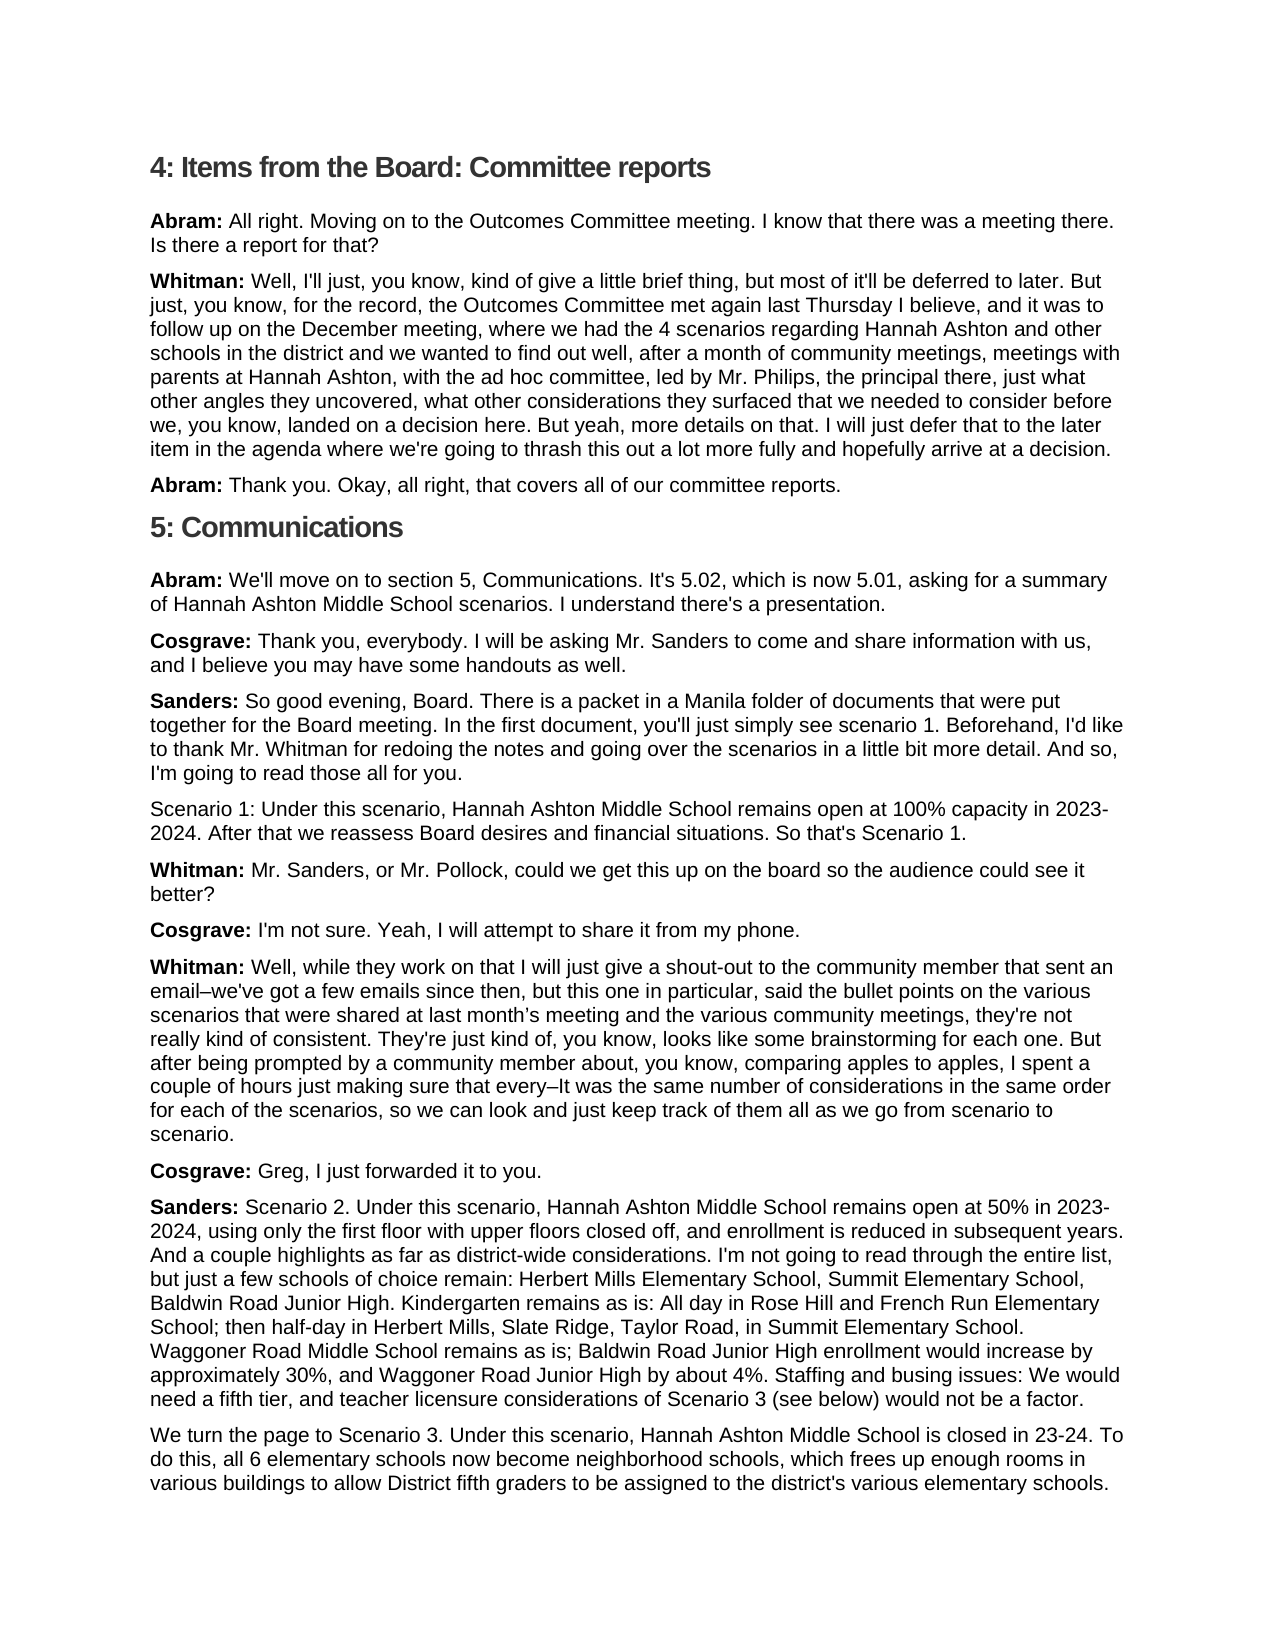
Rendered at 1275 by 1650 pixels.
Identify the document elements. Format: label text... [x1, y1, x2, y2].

title 5: Communications [150, 509, 1125, 543]
text Cosgrave: I'm not sure. Yeah, I will attempt to share it from my phone. [150, 918, 1125, 942]
text Abram: We'll move on to section 5, Communications. It's 5.02, which is now 5.01, asking for a summary of Hannah Ashton Middle School scenarios. I understand there's a presentation. [150, 568, 1125, 616]
text Sanders: So good evening, Board. There is a packet in a Manila folder of documents that were put together for the Board meeting. In the first document, you'll just simply see scenario 1. Beforehand, I'd like to thank Mr. Whitman for redoing the notes and going over the scenarios in a little bit more detail. And so, I'm going to read those all for you. [150, 689, 1125, 785]
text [150, 1423, 1125, 1495]
text Whitman: Well, I'll just, you know, kind of give a little brief thing, but most of it'll be deferred to later. But just, you know, for the record, the Outcomes Committee met again last Thursday I believe, and it was to follow up on the December meeting, where we had the 4 scenarios regarding Hannah Ashton and other schools in the district and we wanted to find out well, after a month of community meetings, meetings with parents at Hannah Ashton, with the ad hoc committee, led by Mr. Philips, the principal there, just what other angles they uncovered, what other considerations they surfaced that we needed to consider before we, you know, landed on a decision here. But yeah, more details on that. I will just defer that to the later item in the agenda where we're going to thrash this out a lot more fully and hopefully arrive at a decision. [150, 269, 1125, 461]
text Abram: Thank you. Okay, all right, that covers all of our committee reports. [150, 473, 1125, 497]
text Whitman: Well, while they work on that I will just give a shout-out to the community member that sent an email–we've got a few emails since then, but this one in particular, said the bullet points on the various scenarios that were shared at last month’s meeting and the various community meetings, they're not really kind of consistent. They're just kind of, you know, looks like some brainstorming for each one. But after being prompted by a community member about, you know, comparing apples to apples, I spent a couple of hours just making sure that every–It was the same number of considerations in the same order for each of the scenarios, so we can look and just keep track of them all as we go from scenario to scenario. [150, 954, 1125, 1146]
text Abram: All right. Moving on to the Outcomes Committee meeting. I know that there was a meeting there. Is there a report for that? [150, 208, 1125, 256]
text Cosgrave: Thank you, everybody. I will be asking Mr. Sanders to come and share information with us, and I believe you may have some handouts as well. [150, 628, 1125, 676]
text Sanders: Scenario 2. Under this scenario, Hannah Ashton Middle School remains open at 50% in 2023-2024, using only the first floor with upper floors closed off, and enrollment is reduced in subsequent years. And a couple highlights as far as district-wide considerations. I'm not going to read through the entire list, but just a few schools of choice remain: Herbert Mills Elementary School, Summit Elementary School, Baldwin Road Junior High. Kindergarten remains as is: All day in Rose Hill and French Run Elementary School; then half-day in Herbert Mills, Slate Ridge, Taylor Road, in Summit Elementary School. Waggoner Road Middle School remains as is; Baldwin Road Junior High enrollment would increase by approximately 30%, and Waggoner Road Junior High by about 4%. Staffing and busing issues: We would need a fifth tier, and teacher licensure considerations of Scenario 3 (see below) would not be a factor. [150, 1195, 1125, 1411]
text Whitman: Mr. Sanders, or Mr. Pollock, could we get this up on the board so the audience could see it better? [150, 858, 1125, 906]
title 4: Items from the Board: Committee reports [150, 150, 1125, 183]
text Scenario 1: Under this scenario, Hannah Ashton Middle School remains open at 100% capacity in 2023-2024. After that we reassess Board desires and financial situations. So that's Scenario 1. [150, 797, 1125, 845]
text Cosgrave: Greg, I just forwarded it to you. [150, 1159, 1125, 1183]
